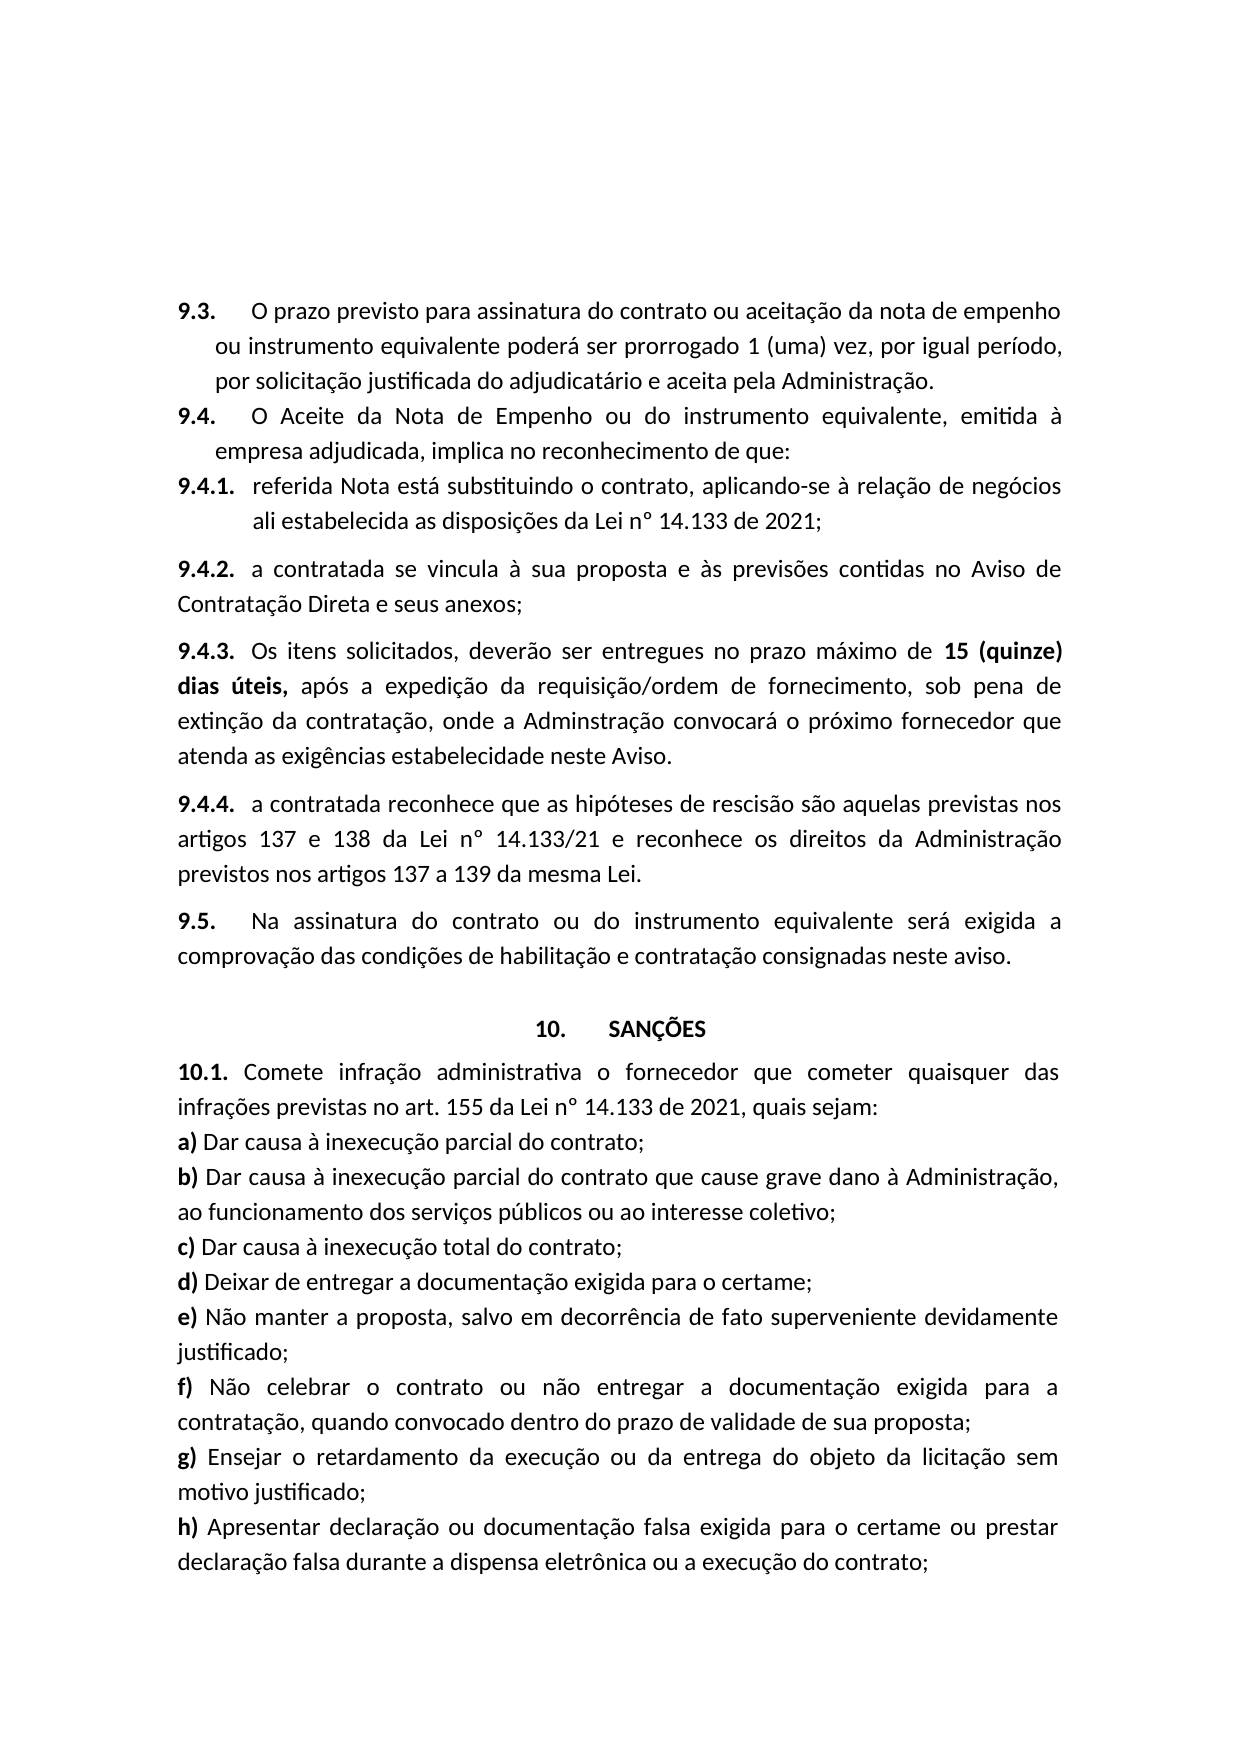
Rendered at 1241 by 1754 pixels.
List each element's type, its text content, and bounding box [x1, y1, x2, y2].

text c) Dar causa à inexecução total do contrato; [177, 1231, 1060, 1262]
list referida Nota está substituindo o contrato, aplicando-se à relação de negócios ali estabelecida as disposições da Lei nº 14.133 de 2021; [177, 470, 1063, 536]
text e) Não manter a proposta, salvo em decorrência de fato superveniente devidamente justificado; [177, 1301, 1060, 1367]
text d) Deixar de entregar a documentação exigida para o certame; [177, 1266, 1060, 1297]
text 10.1. Comete infração administrativa o fornecedor que cometer quaisquer das infrações previstas no art. 155 da Lei nº 14.133 de 2021, quais sejam: [177, 1056, 1060, 1122]
text g) Ensejar o retardamento da execução ou da entrega do objeto da licitação sem motivo justificado; [177, 1441, 1060, 1507]
text b) Dar causa à inexecução parcial do contrato que cause grave dano à Administração, ao funcionamento dos serviços públicos ou ao interesse coletivo; [177, 1161, 1060, 1227]
list Na assinatura do contrato ou do instrumento equivalente será exigida a comprovação das condições de habilitação e contratação consignadas neste aviso. [177, 905, 1063, 971]
text h) Apresentar declaração ou documentação falsa exigida para o certame ou prestar declaração falsa durante a dispensa eletrônica ou a execução do contrato; [177, 1511, 1060, 1577]
list Os itens solicitados, deverão ser entregues no prazo máximo de 15 (quinze) dias úteis, após a expedição da requisição/ordem de fornecimento, sob pena de extinção da contratação, onde a Adminstração convocará o próximo fornecedor que atenda as exigências estabelecidade neste Aviso. [177, 635, 1063, 771]
subtitle SANÇÕES [177, 1013, 1063, 1043]
text f) Não celebrar o contrato ou não entregar a documentação exigida para a contratação, quando convocado dentro do prazo de validade de sua proposta; [177, 1371, 1060, 1437]
list O Aceite da Nota de Empenho ou do instrumento equivalente, emitida à empresa adjudicada, implica no reconhecimento de que: [177, 400, 1063, 466]
list a contratada reconhece que as hipóteses de rescisão são aquelas previstas nos artigos 137 e 138 da Lei nº 14.133/21 e reconhece os direitos da Administração previstos nos artigos 137 a 139 da mesma Lei. [177, 788, 1063, 888]
list a contratada se vincula à sua proposta e às previsões contidas no Aviso de Contratação Direta e seus anexos; [177, 553, 1063, 618]
text a) Dar causa à inexecução parcial do contrato; [177, 1126, 1060, 1157]
list O prazo previsto para assinatura do contrato ou aceitação da nota de empenho ou instrumento equivalente poderá ser prorrogado 1 (uma) vez, por igual período, por solicitação justificada do adjudicatário e aceita pela Administração. [177, 295, 1063, 396]
